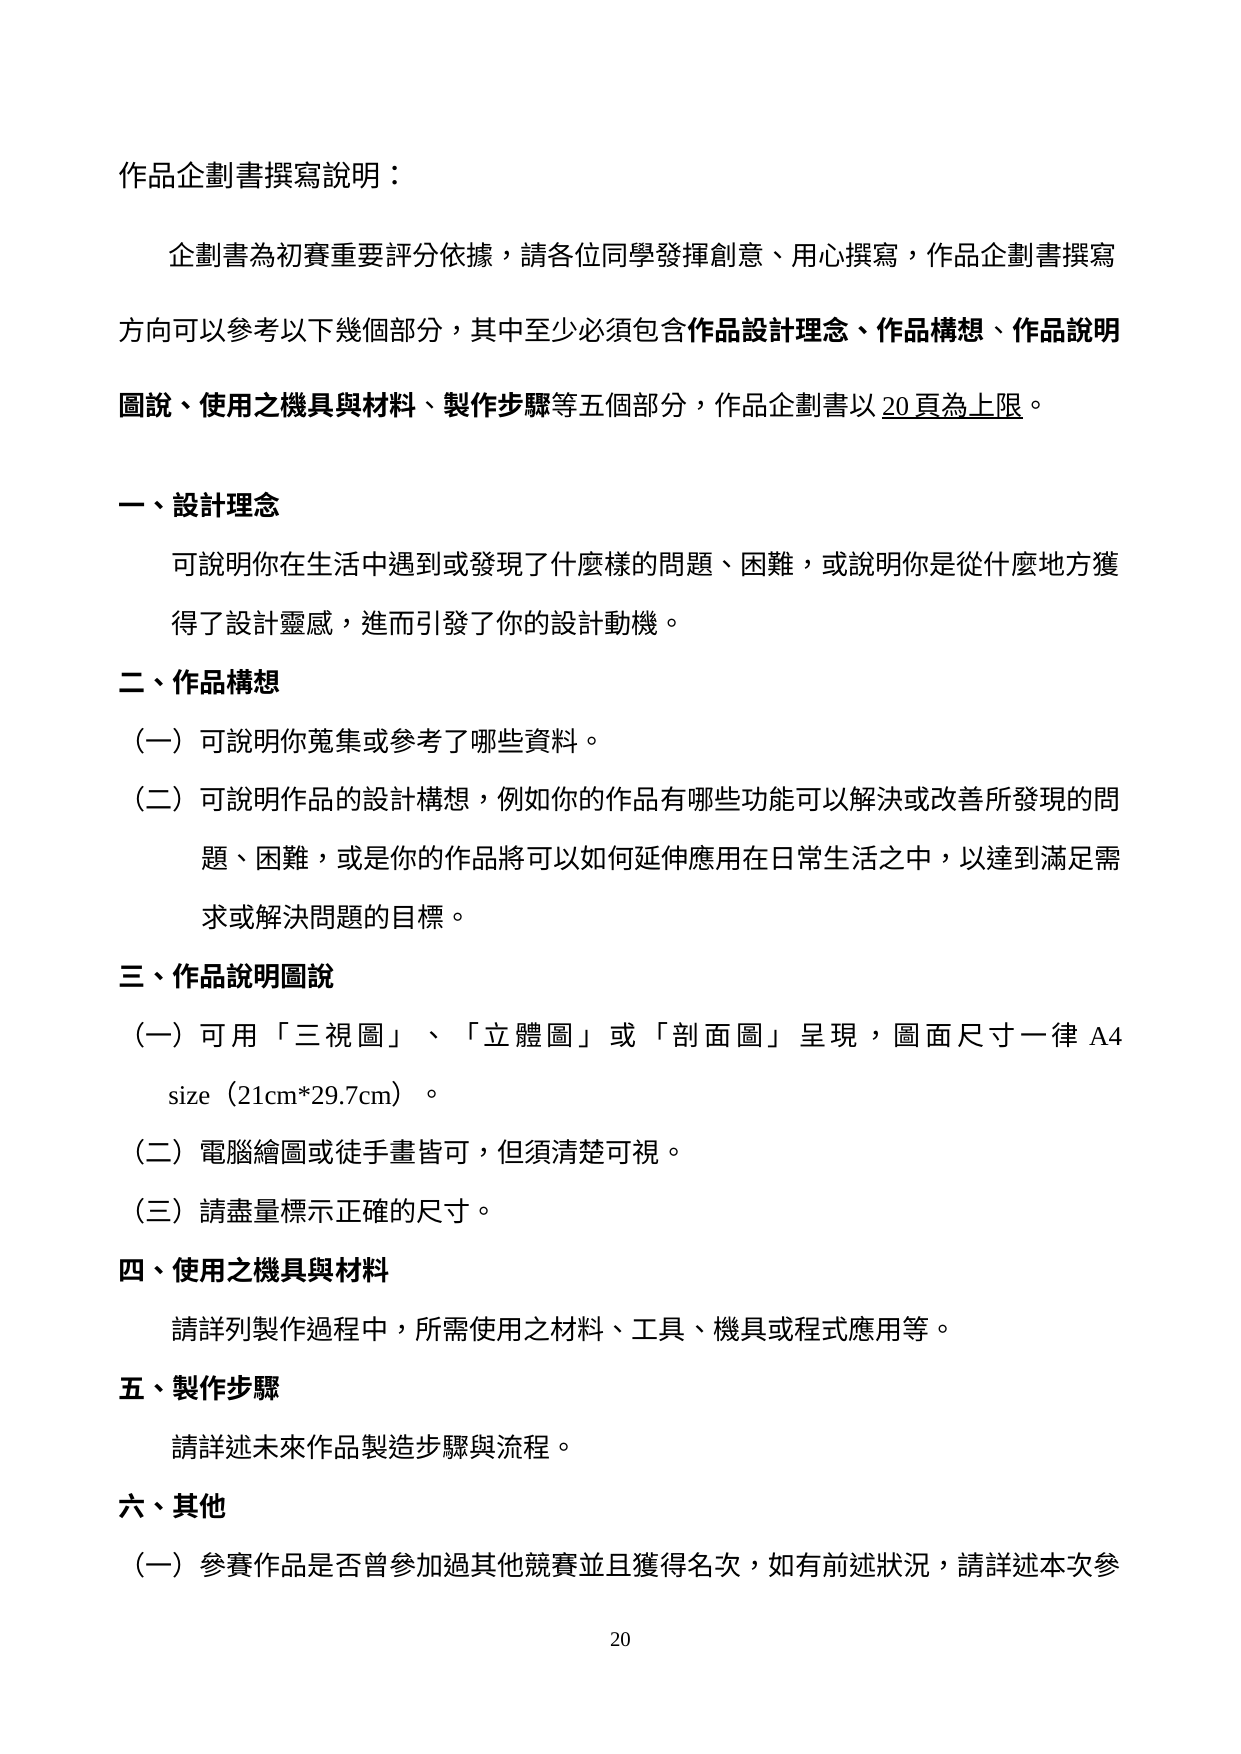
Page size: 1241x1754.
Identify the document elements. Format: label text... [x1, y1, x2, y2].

text 請詳述未來作品製造步驟與流程。 [171, 1426, 1122, 1465]
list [118, 1543, 1122, 1583]
list 其他 [118, 1484, 1122, 1524]
list 使用之機具與材料 [118, 1249, 1122, 1288]
text 請詳列製作過程中，所需使用之材料、工具、機具或程式應用等。 [171, 1308, 1122, 1347]
list 可說明你蒐集或參考了哪些資料。 [118, 719, 1122, 759]
list 可用「三視圖」、「立體圖」或「剖面圖」呈現，圖面尺寸一律A4 size（m*m）。 [118, 1014, 1122, 1112]
list 設計理念 [118, 484, 1122, 523]
list 作品構想 [118, 661, 1122, 700]
list 製作步驟 [118, 1367, 1122, 1406]
list 請盡量標示正確的尺寸。 [118, 1190, 1122, 1229]
text 作品企劃書撰寫說明： [118, 136, 1122, 211]
list 作品說明圖說 [118, 955, 1122, 994]
list 可說明作品的設計構想，例如你的作品有哪些功能可以解決或改善所發現的問題、困難，或是你的作品將可以如何延伸應用在日常生活之中，以達到滿足需求或解決問題的目標。 [118, 778, 1122, 935]
text 可說明你在生活中遇到或發現了什麼樣的問題、困難，或說明你是從什麼地方獲得了設計靈感，進而引發了你的設計動機。 [171, 543, 1122, 641]
list 電腦繪圖或徒手畫皆可，但須清楚可視。 [118, 1131, 1122, 1171]
text 企劃書為初賽重要評分依據，請各位同學發揮創意、用心撰寫，作品企劃書撰寫方向可以參考以下幾個部分，其中至少必須包含作品設計理念、作品構想、作品說明圖說、使用之機具與材料、製作步驟等五個部分，作品企劃書以20頁為上限。 [118, 216, 1122, 441]
